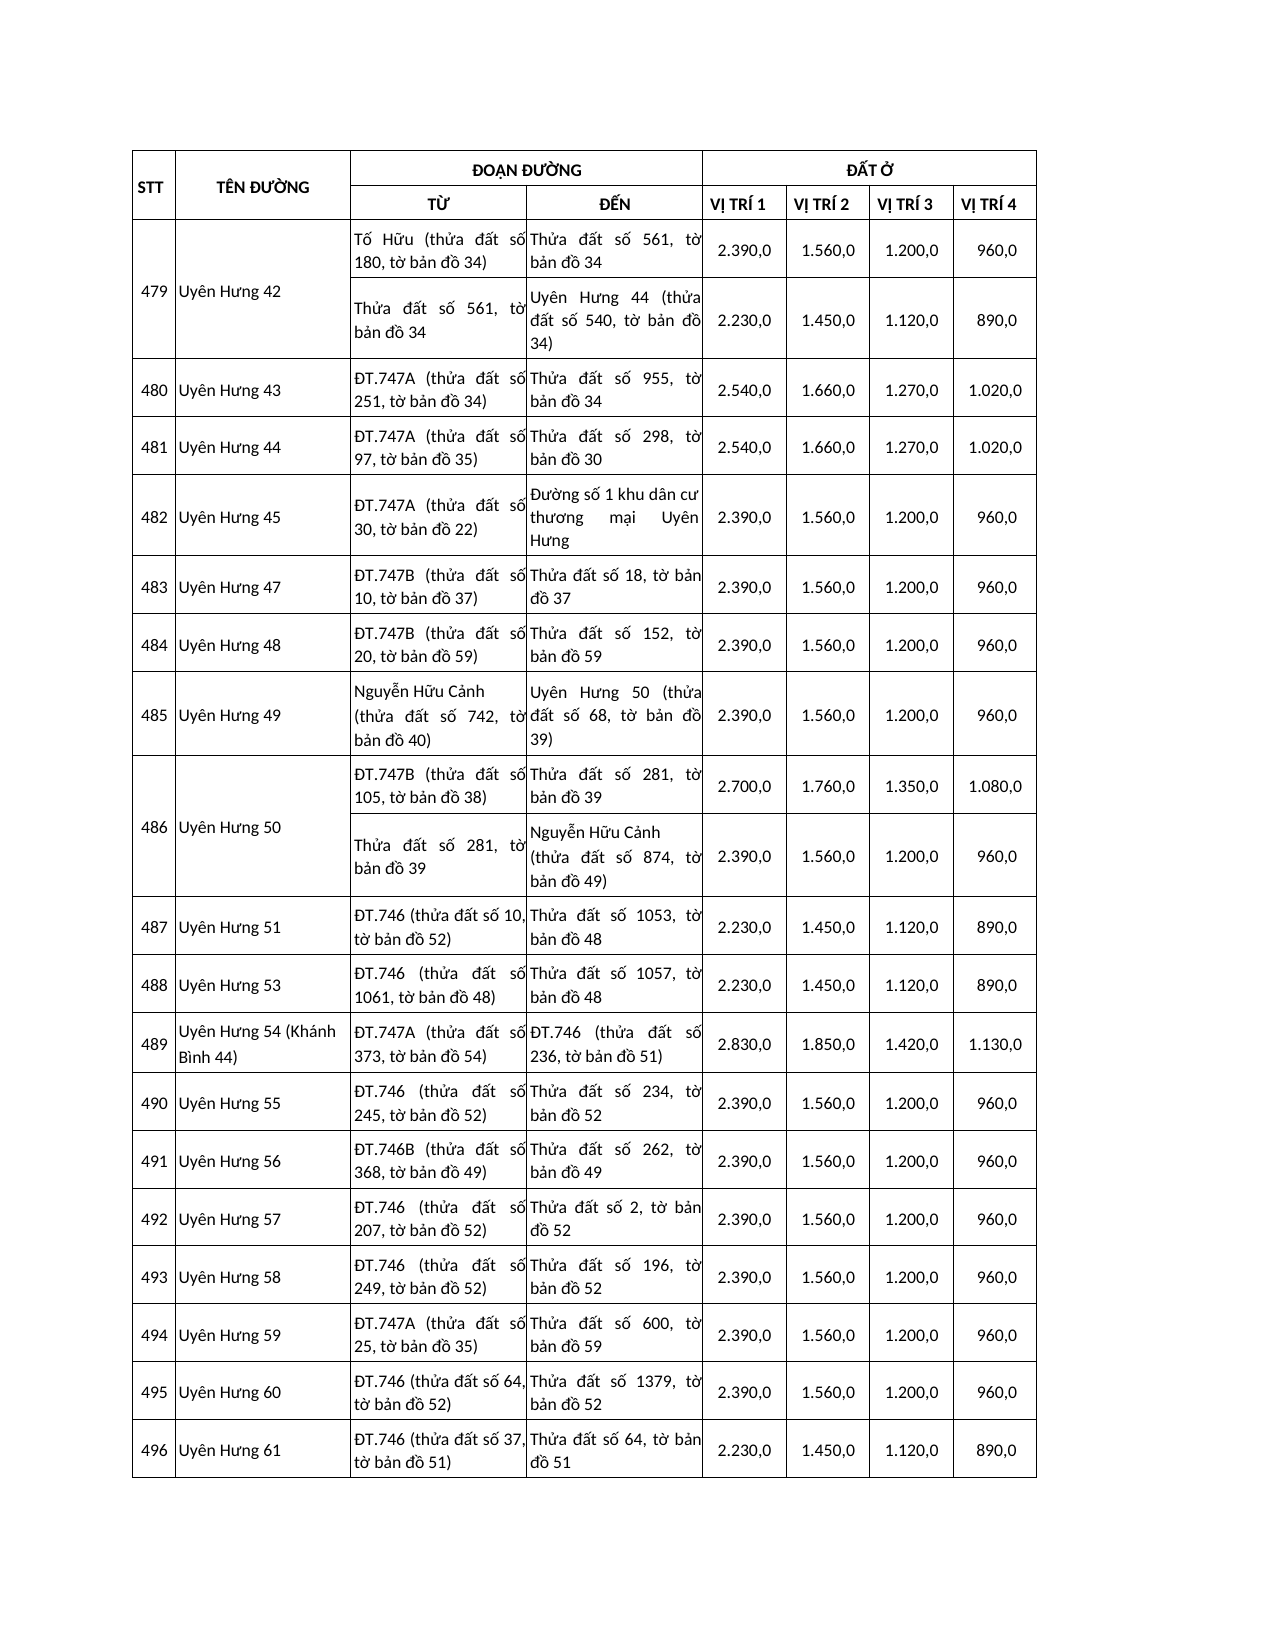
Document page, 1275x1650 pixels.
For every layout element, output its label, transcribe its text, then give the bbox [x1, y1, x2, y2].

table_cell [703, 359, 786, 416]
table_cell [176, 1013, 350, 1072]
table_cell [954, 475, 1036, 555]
table_header ĐOẠN ĐƯỜNG [351, 151, 702, 184]
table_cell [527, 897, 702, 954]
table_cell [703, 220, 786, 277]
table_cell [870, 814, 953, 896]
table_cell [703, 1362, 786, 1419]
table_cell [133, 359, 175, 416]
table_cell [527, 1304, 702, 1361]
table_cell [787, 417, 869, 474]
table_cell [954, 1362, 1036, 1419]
table_cell ĐẾN [527, 186, 702, 219]
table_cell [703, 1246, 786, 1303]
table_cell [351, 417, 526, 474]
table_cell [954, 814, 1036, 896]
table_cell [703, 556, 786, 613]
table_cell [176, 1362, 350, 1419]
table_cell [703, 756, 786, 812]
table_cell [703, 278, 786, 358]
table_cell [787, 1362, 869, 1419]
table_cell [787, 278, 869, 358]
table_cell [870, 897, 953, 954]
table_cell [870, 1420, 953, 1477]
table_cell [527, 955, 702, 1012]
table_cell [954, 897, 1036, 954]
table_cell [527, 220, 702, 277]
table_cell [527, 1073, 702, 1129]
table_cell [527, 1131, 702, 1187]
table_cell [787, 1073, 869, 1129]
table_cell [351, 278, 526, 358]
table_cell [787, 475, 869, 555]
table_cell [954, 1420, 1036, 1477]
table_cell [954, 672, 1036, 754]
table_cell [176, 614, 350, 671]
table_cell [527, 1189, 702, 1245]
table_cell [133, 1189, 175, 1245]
table_cell TỪ [351, 186, 526, 219]
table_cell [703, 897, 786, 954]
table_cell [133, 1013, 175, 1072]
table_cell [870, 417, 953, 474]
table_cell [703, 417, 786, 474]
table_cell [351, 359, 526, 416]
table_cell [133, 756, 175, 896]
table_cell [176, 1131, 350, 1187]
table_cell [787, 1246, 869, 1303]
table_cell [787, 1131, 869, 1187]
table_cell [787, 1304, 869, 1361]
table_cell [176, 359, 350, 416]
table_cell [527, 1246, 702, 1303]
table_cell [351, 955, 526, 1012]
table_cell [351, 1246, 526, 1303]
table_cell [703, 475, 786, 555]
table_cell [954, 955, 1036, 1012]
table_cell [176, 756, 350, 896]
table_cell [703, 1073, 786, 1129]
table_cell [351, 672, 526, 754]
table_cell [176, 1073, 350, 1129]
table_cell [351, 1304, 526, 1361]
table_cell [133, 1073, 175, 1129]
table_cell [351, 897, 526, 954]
table_header TÊN ĐƯỜNG [176, 151, 350, 219]
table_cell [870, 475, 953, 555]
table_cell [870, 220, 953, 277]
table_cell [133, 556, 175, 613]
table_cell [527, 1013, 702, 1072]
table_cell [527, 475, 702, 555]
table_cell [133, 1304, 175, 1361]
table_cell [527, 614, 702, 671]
table_header ĐẤT Ở [703, 151, 1036, 184]
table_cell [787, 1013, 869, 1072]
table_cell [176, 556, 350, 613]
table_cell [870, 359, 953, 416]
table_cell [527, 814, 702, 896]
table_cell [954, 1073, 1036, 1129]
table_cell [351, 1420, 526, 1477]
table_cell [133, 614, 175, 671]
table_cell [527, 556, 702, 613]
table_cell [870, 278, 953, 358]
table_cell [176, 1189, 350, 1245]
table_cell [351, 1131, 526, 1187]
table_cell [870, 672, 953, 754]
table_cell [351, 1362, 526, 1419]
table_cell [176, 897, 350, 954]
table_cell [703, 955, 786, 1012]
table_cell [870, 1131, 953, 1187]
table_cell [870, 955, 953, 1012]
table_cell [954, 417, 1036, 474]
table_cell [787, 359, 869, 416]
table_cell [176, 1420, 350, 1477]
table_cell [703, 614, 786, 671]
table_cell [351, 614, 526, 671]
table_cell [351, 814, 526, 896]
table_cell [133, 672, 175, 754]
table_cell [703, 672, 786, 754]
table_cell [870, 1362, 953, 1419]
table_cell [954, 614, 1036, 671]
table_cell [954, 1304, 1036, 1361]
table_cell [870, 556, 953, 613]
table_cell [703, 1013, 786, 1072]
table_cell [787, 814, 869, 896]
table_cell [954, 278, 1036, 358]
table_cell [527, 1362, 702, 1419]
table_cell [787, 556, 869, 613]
table_cell VỊ TRÍ 1 [703, 186, 786, 219]
table_cell VỊ TRÍ 4 [954, 186, 1036, 219]
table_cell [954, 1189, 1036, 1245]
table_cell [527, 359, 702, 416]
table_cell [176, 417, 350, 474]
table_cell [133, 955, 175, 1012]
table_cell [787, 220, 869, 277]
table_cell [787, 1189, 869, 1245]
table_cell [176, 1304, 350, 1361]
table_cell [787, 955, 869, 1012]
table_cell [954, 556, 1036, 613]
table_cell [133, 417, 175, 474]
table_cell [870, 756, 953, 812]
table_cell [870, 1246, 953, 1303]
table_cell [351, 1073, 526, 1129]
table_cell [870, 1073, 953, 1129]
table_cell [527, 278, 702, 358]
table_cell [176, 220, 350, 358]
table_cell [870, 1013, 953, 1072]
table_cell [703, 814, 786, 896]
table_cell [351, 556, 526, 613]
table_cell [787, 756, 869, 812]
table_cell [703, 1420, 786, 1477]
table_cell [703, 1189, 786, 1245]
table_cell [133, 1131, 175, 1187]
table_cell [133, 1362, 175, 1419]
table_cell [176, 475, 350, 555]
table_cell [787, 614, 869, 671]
table_header STT [133, 151, 175, 219]
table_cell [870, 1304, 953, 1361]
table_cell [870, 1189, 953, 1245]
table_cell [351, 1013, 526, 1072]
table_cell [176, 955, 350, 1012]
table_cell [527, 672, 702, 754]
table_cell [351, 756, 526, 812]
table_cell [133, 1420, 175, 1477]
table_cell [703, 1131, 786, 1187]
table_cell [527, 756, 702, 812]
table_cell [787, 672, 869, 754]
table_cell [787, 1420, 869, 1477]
table_cell VỊ TRÍ 3 [870, 186, 953, 219]
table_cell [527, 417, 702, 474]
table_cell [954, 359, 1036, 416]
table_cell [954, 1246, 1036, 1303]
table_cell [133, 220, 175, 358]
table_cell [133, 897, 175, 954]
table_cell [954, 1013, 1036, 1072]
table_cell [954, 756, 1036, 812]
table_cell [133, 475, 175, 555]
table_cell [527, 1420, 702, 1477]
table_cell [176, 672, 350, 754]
table_cell VỊ TRÍ 2 [787, 186, 869, 219]
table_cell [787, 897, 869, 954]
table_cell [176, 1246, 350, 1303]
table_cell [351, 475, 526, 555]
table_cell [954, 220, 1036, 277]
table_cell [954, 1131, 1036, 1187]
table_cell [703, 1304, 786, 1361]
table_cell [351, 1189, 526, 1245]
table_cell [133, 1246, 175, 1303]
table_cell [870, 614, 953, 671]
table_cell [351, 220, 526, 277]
